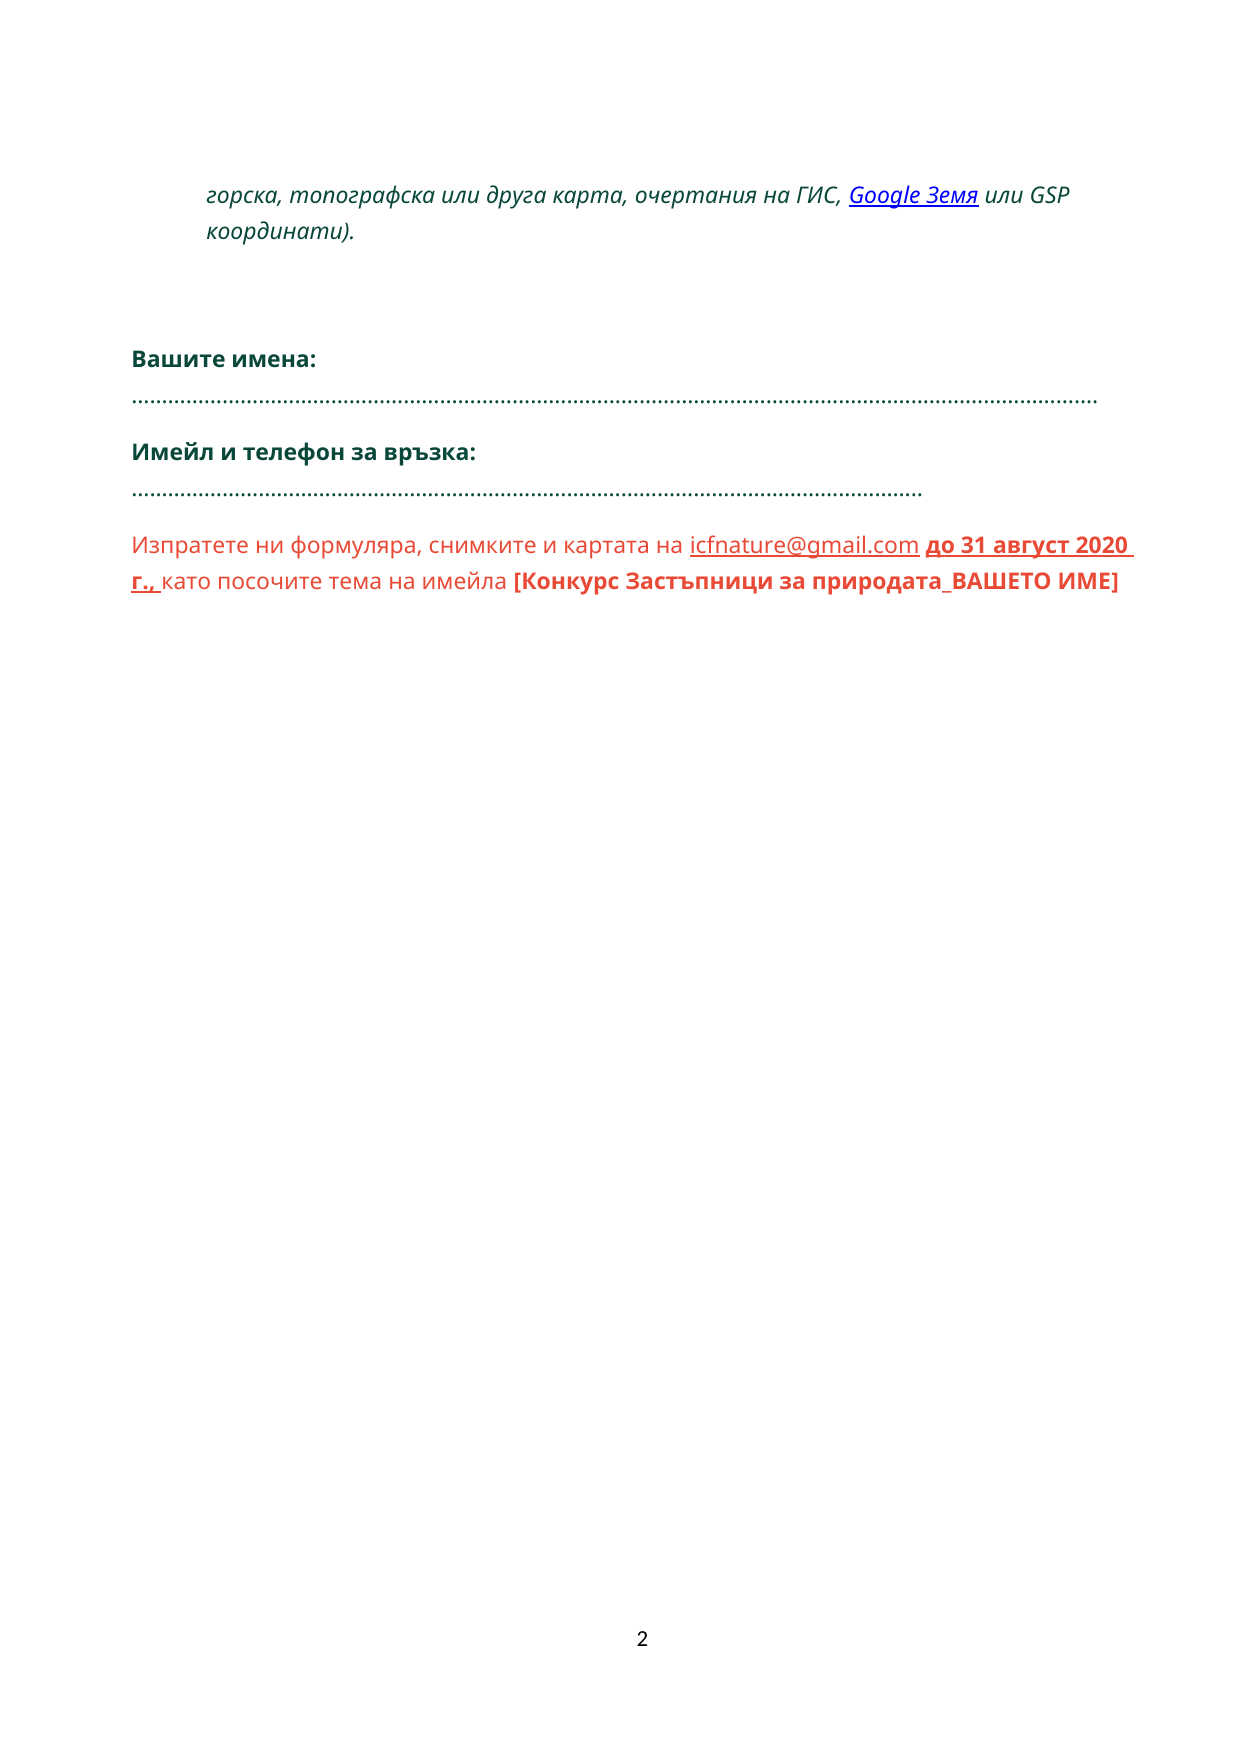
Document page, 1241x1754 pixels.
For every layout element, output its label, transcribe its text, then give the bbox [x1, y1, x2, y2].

text Имейл и телефон за връзка: ………………………………………………………………………………………………………………….. [131, 436, 1153, 503]
text Вашите имена: ……………………………………………………………………………………………………………………………………………. [131, 343, 1153, 411]
text Изпратете ни формуляра, снимките и картата на icfnature@gmail.com до 31 август 2020 г., като посочите тема на имейла [Конкурс Застъпници за природата_ВАШЕТО ИМЕ] [131, 529, 1153, 596]
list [169, 179, 1153, 246]
